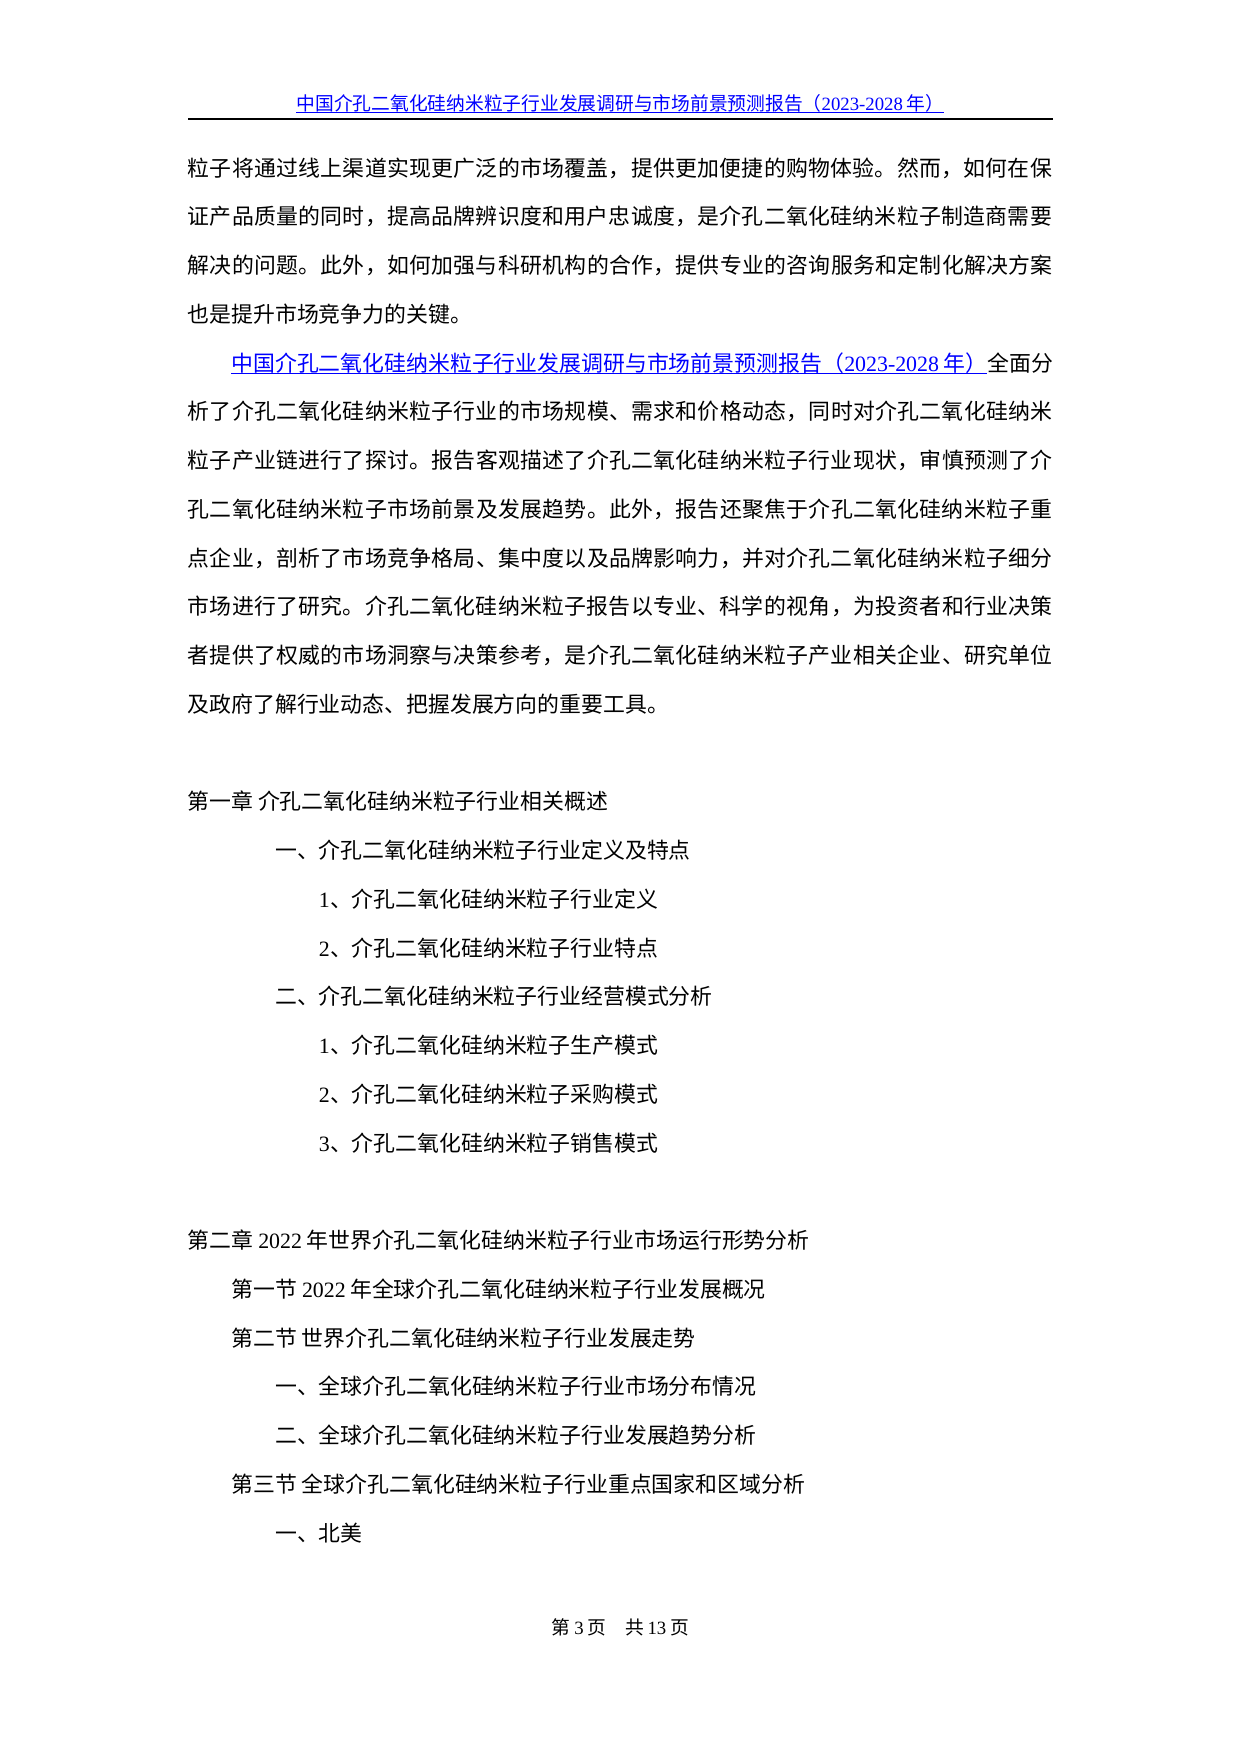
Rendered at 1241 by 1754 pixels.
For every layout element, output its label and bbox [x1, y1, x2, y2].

text [187, 150, 1053, 1548]
